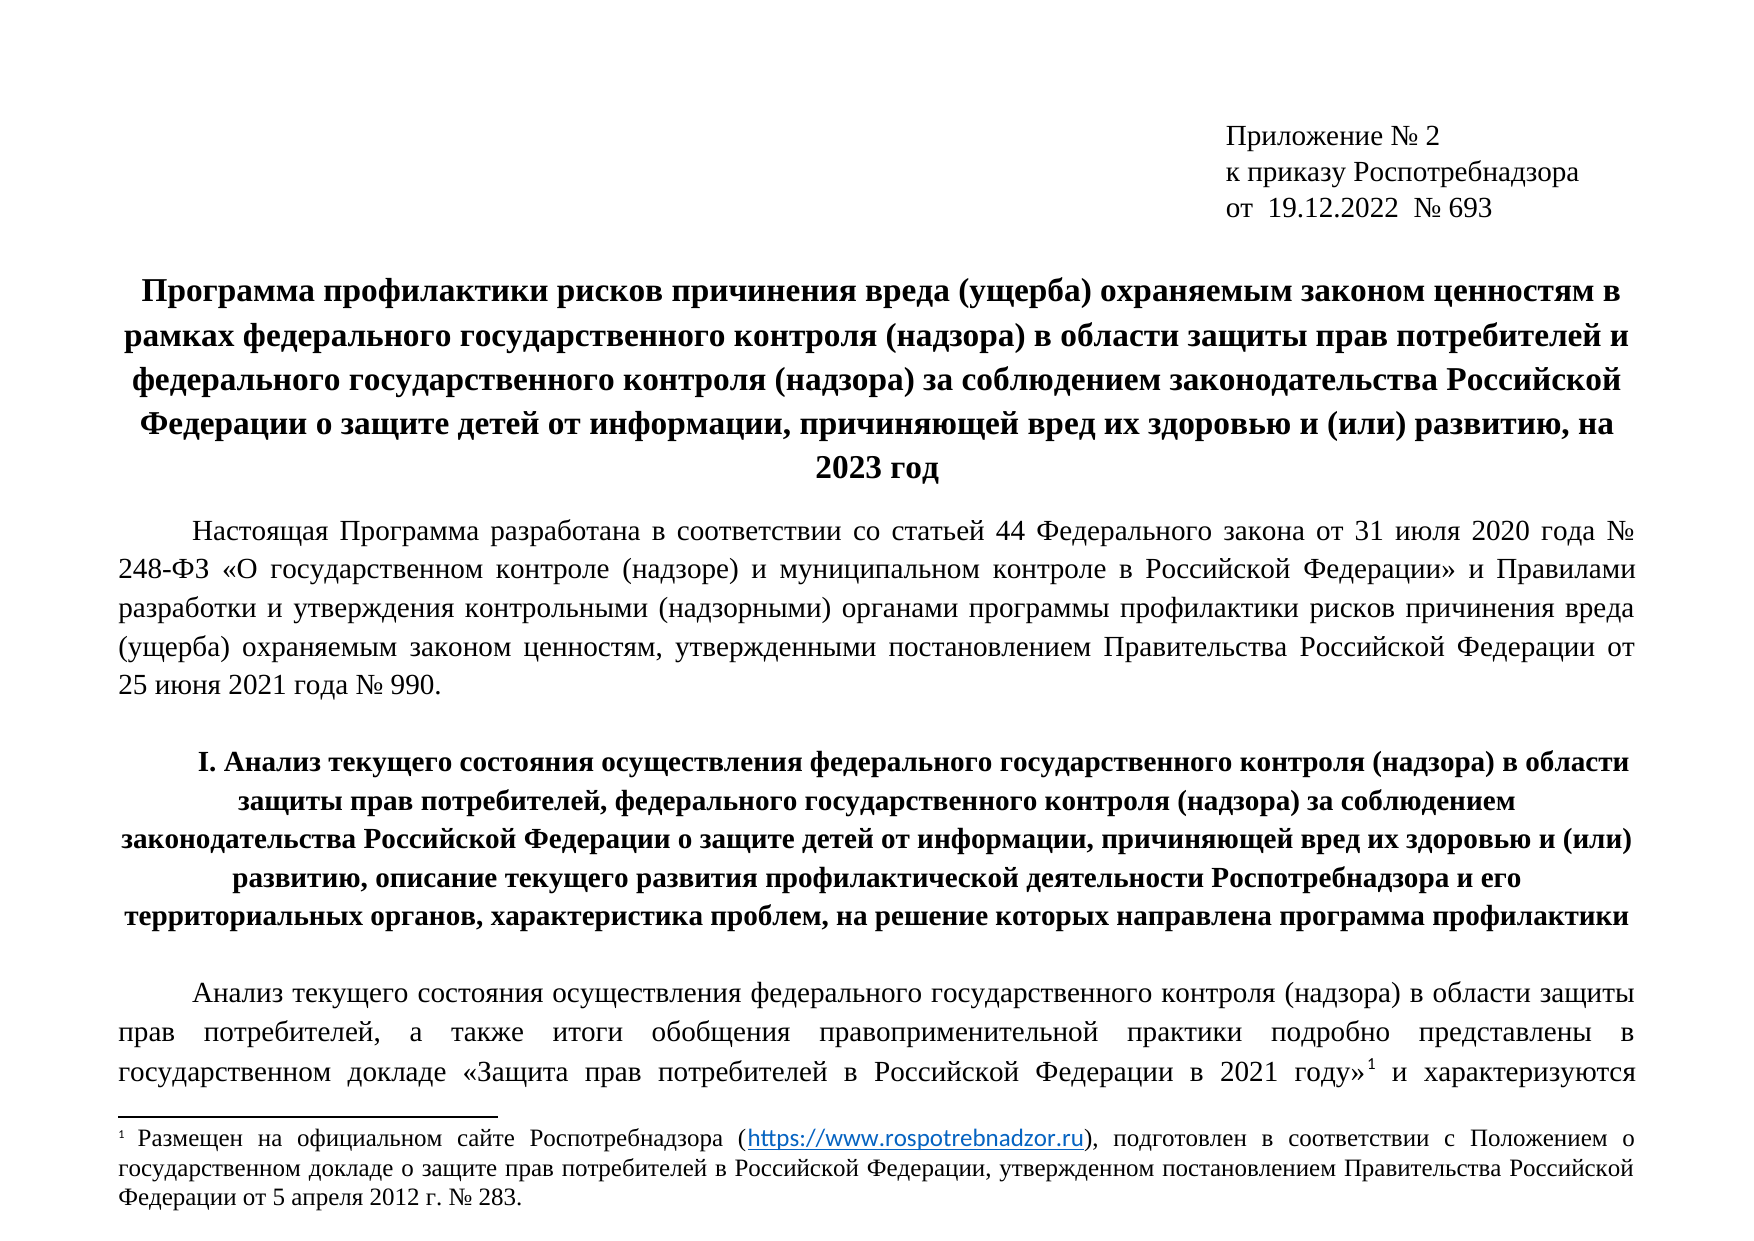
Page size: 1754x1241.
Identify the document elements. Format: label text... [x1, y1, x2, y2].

text к приказу Роспотребнадзора [768, 154, 1666, 188]
text Настоящая Программа разработана в соответствии со статьей 44 Федерального закона от 31 июля 2020 года № 248-ФЗ «О государственном контроле (надзоре) и муниципальном контроле в Российской Федерации» и Правилами разработки и утверждения контрольными (надзорными) органами программы профилактики рисков причинения вреда (ущерба) охраняемым законом ценностям, утвержденными постановлением Правительства Российской Федерации от 25 июня 2021 года № 990. [118, 513, 1636, 701]
text Приложение № 2 [768, 118, 1666, 152]
text от 19.12.2022 № 693 [768, 191, 1666, 224]
text Программа профилактики рисков причинения вреда (ущерба) охраняемым законом ценностям в рамках федерального государственного контроля (надзора) в области защиты прав потребителей и федерального государственного контроля (надзора) за соблюдением законодательства Российской Федерации о защите детей от информации, причиняющей вред их здоровью и (или) развитию, на 2023 год [118, 271, 1636, 485]
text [118, 976, 1636, 1088]
text I. Анализ текущего состояния осуществления федерального государственного контроля (надзора) в области защиты прав потребителей, федерального государственного контроля (надзора) за соблюдением законодательства Российской Федерации о защите детей от информации, причиняющей вред их здоровью и (или) развитию, описание текущего развития профилактической деятельности Роспотребнадзора и его территориальных органов, характеристика проблем, на решение которых направлена программа профилактики [118, 744, 1636, 932]
